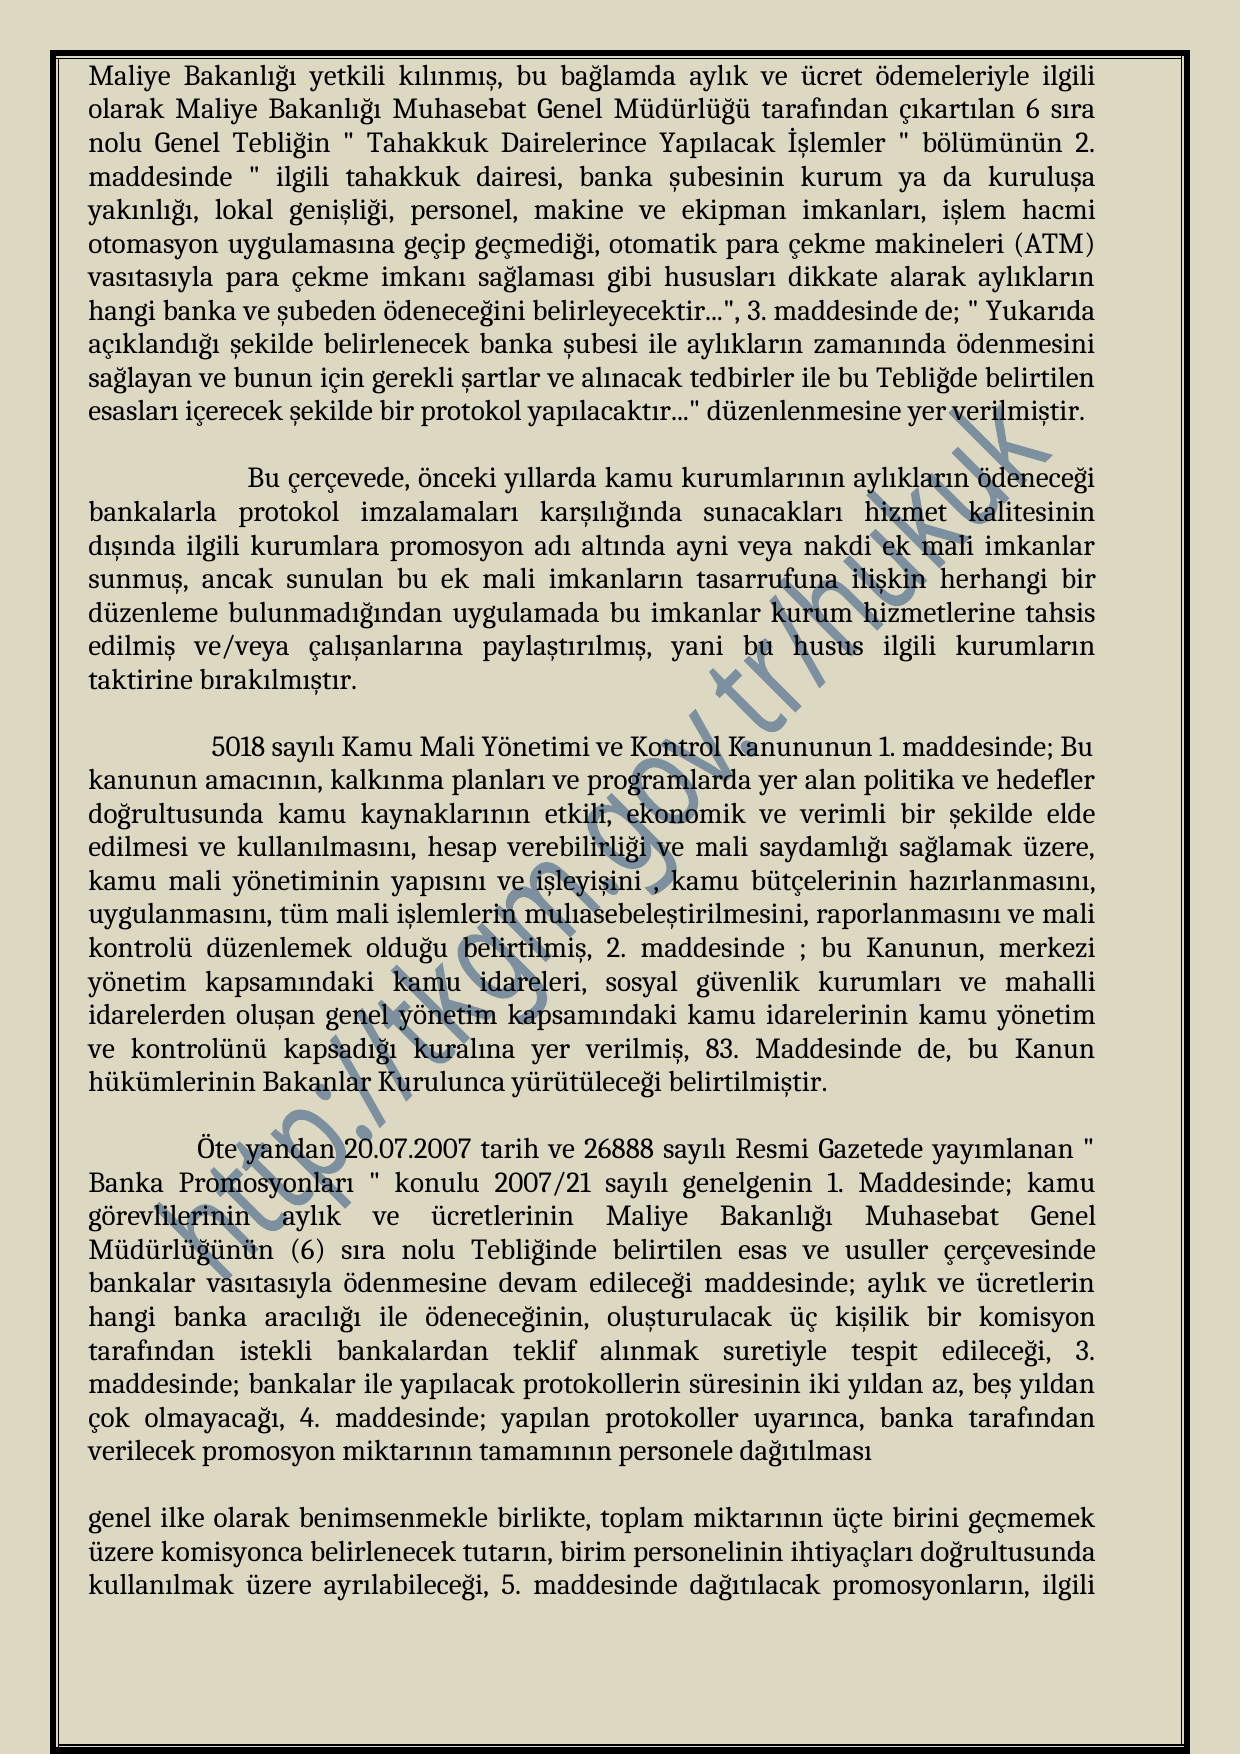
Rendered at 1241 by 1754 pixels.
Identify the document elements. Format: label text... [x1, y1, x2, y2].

text Bu çerçevede, önceki yıllarda kamu kurumlarının aylıkların ödeneceği bankalarla protokol imzalamaları karşılığında sunacakları hizmet kalitesinin dışında ilgili kurumlara promosyon adı altında ayni veya nakdi ek mali imkanlar sunmuş, ancak sunulan bu ek mali imkanların tasarrufuna ilişkin herhangi bir düzenleme bulunmadığından uygulamada bu imkanlar kurum hizmetlerine tahsis edilmiş ve/veya çalışanlarına paylaştırılmış, yani bu husus ilgili kurumların taktirine bırakılmıştır. [88, 462, 1097, 696]
text Öte yandan 20.07.2007 tarih ve 26888 sayılı Resmi Gazetede yayımlanan " Banka Promosyonları " konulu 2007/21 sayılı genelgenin 1. Maddesinde; kamu görevlilerinin aylık ve ücretlerinin Maliye Bakanlığı Muhasebat Genel Müdürlüğünün (6) sıra nolu Tebliğinde belirtilen esas ve usuller çerçevesinde bankalar vasıtasıyla ödenmesine devam edileceği maddesinde; aylık ve ücretlerin hangi banka aracılığı ile ödeneceğinin, oluşturulacak üç kişilik bir komisyon tarafından istekli bankalardan teklif alınmak suretiyle tespit edileceği, 3. maddesinde; bankalar ile yapılacak protokollerin süresinin iki yıldan az, beş yıldan çok olmayacağı, 4. maddesinde; yapılan protokoller uyarınca, banka tarafından verilecek promosyon miktarının tamamının personele dağıtılması [88, 1132, 1097, 1468]
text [88, 59, 1097, 428]
text 5018 sayılı Kamu Mali Yönetimi ve Kontrol Kanununun 1. maddesinde; Bu kanunun amacının, kalkınma planları ve programlarda yer alan politika ve hedefler doğrultusunda kamu kaynaklarının etkili, ekonomik ve verimli bir şekilde elde edilmesi ve kullanılmasını, hesap verebilirliği ve mali saydamlığı sağlamak üzere, kamu mali yönetiminin yapısını ve işleyişini , kamu bütçelerinin hazırlanmasını, uygulanmasını, tüm mali işlemlerin mulıasebeleştirilmesini, raporlanmasını ve mali kontrolü düzenlemek olduğu belirtilmiş, 2. maddesinde ; bu Kanunun, merkezi yönetim kapsamındaki kamu idareleri, sosyal güvenlik kurumları ve mahalli idarelerden oluşan genel yönetim kapsamındaki kamu idarelerinin kamu yönetim ve kontrolünü kapsadığı kuralına yer verilmiş, 83. Maddesinde de, bu Kanun hükümlerinin Bakanlar Kurulunca yürütüleceği belirtilmiştir. [88, 730, 1097, 1099]
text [88, 1501, 1097, 1602]
